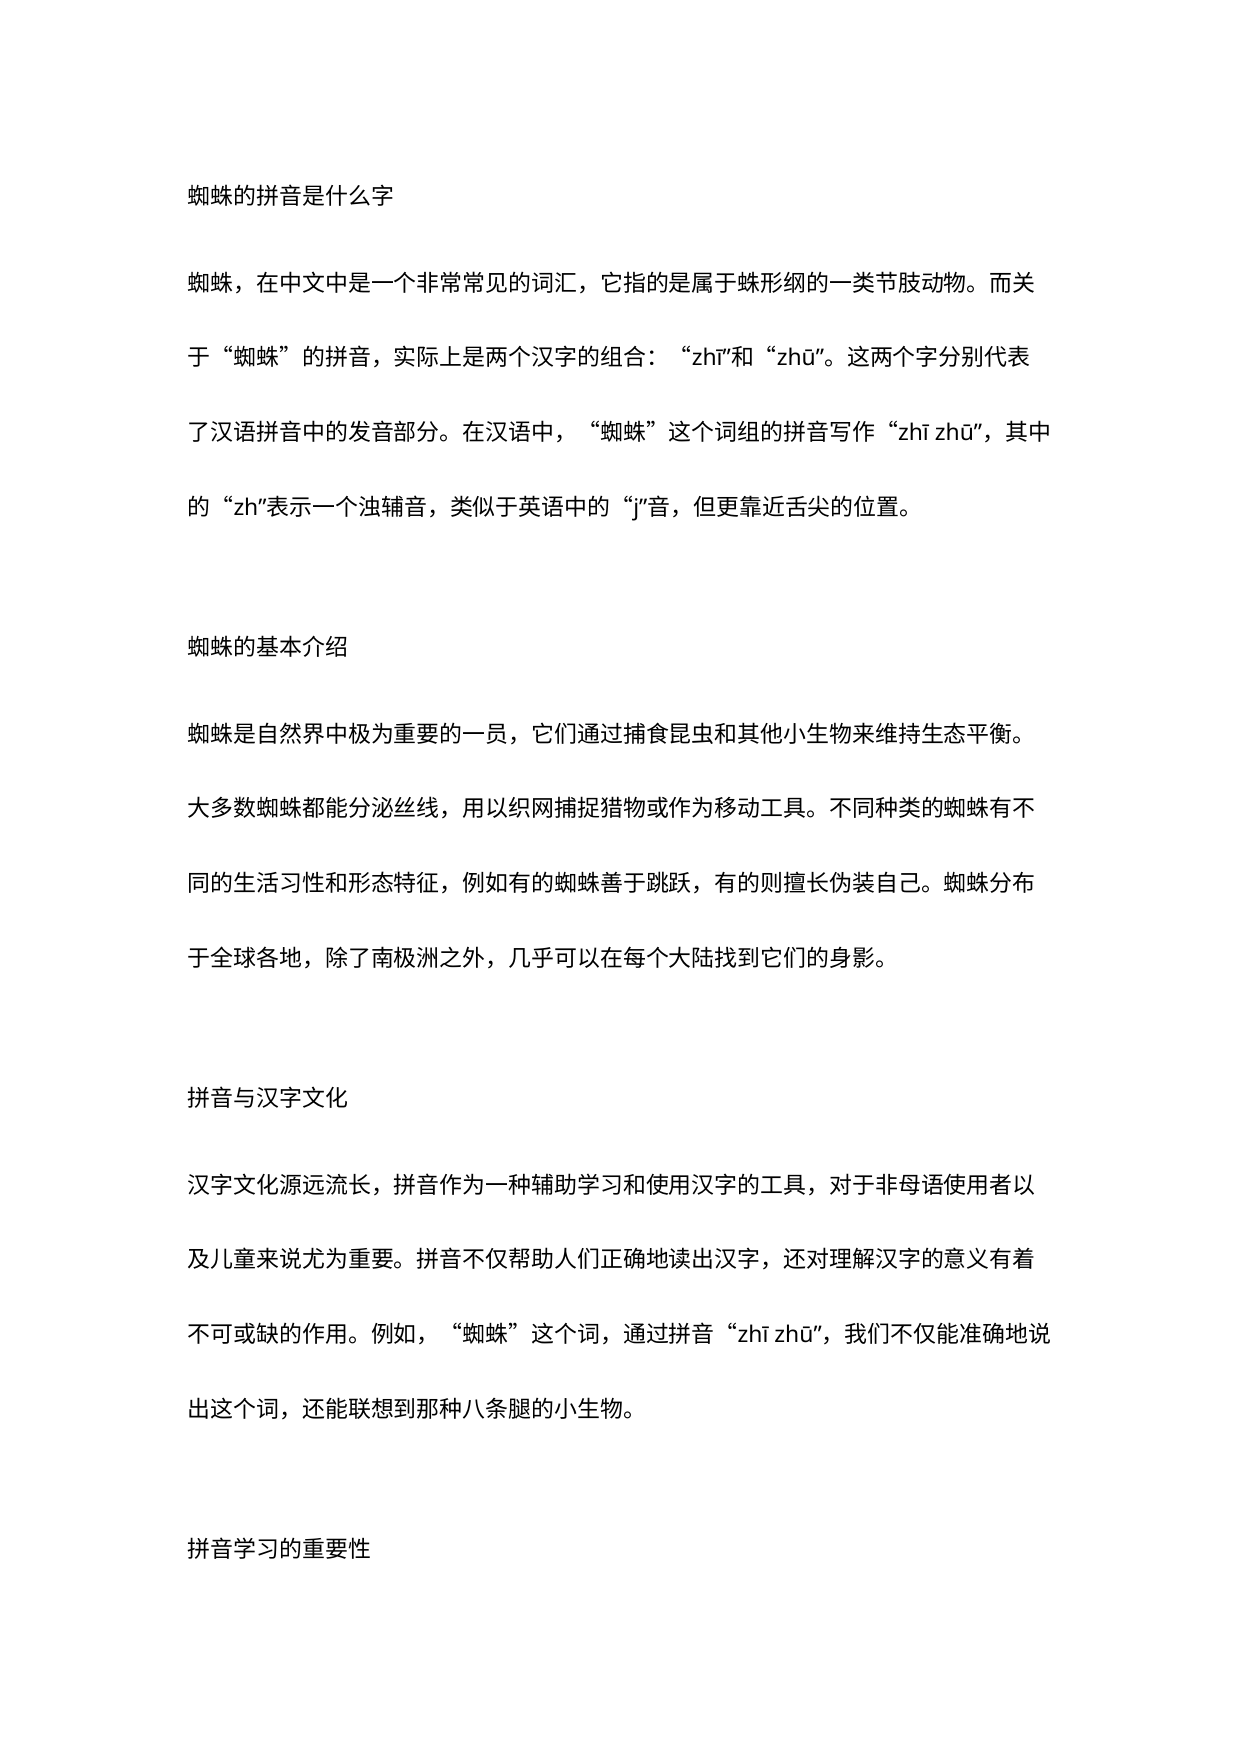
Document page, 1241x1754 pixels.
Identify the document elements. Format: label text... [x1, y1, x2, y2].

text 蜘蛛，在中文中是一个非常常见的词汇，它指的是属于蛛形纲的一类节肢动物。而关于“蜘蛛”的拼音，实际上是两个汉字的组合：“zhī”和“zhū”。这两个字分别代表了汉语拼音中的发音部分。在汉语中，“蜘蛛”这个词组的拼音写作“zhī zhū”，其中的“zh”表示一个浊辅音，类似于英语中的“j”音，但更靠近舌尖的位置。 [187, 248, 1053, 538]
text 蜘蛛的拼音是什么字 [187, 162, 1053, 227]
text 蜘蛛的基本介绍 [187, 613, 1053, 678]
text 汉字文化源远流长，拼音作为一种辅助学习和使用汉字的工具，对于非母语使用者以及儿童来说尤为重要。拼音不仅帮助人们正确地读出汉字，还对理解汉字的意义有着不可或缺的作用。例如，“蜘蛛”这个词，通过拼音“zhī zhū”，我们不仅能准确地说出这个词，还能联想到那种八条腿的小生物。 [187, 1151, 1053, 1440]
text 拼音学习的重要性 [187, 1515, 1053, 1580]
text 蜘蛛是自然界中极为重要的一员，它们通过捕食昆虫和其他小生物来维持生态平衡。大多数蜘蛛都能分泌丝线，用以织网捕捉猎物或作为移动工具。不同种类的蜘蛛有不同的生活习性和形态特征，例如有的蜘蛛善于跳跃，有的则擅长伪装自己。蜘蛛分布于全球各地，除了南极洲之外，几乎可以在每个大陆找到它们的身影。 [187, 700, 1053, 989]
text 拼音与汉字文化 [187, 1064, 1053, 1129]
